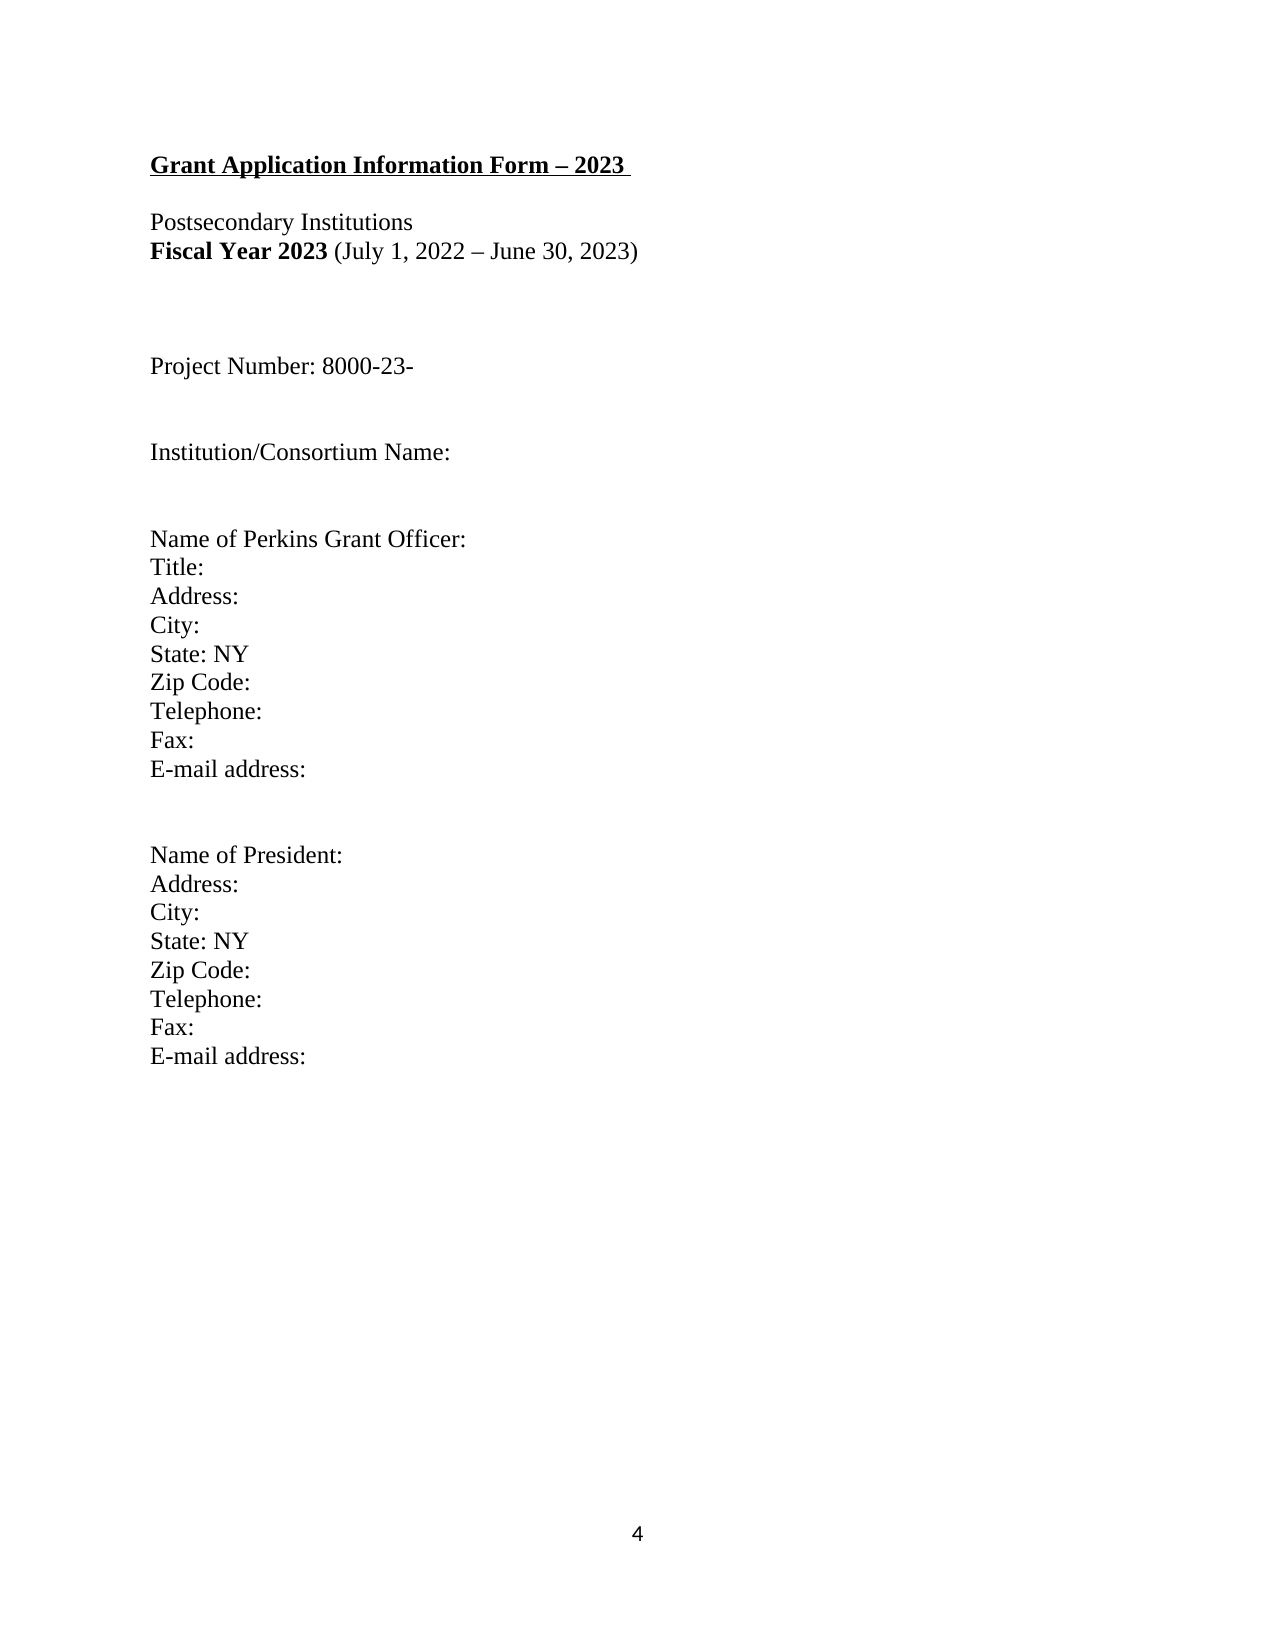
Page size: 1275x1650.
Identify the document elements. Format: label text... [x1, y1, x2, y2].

text Zip Code: [150, 955, 1125, 984]
text Address: [150, 869, 1125, 897]
text City: [150, 610, 1125, 639]
text Fax: [150, 1012, 1125, 1041]
text Address: [150, 581, 1125, 610]
text Institution/Consortium Name: [150, 437, 1125, 466]
text State: NY [150, 926, 1125, 955]
text Title: [150, 552, 1125, 581]
text Telephone: [150, 984, 1125, 1012]
text Name of President: [150, 840, 1125, 869]
text Project Number: 8000-23- [150, 351, 1125, 380]
text Grant Application Information Form – 2023 [150, 150, 1125, 179]
text Telephone: [150, 696, 1125, 725]
text State: NY [150, 639, 1125, 667]
text Fiscal Year 2023 (July 1, 2022 – June 30, 2023) [150, 236, 1125, 265]
text Name of Perkins Grant Officer: [150, 524, 1125, 552]
text Fax: [150, 725, 1125, 754]
text City: [150, 897, 1125, 926]
text E-mail address: [150, 754, 1125, 782]
text Zip Code: [150, 667, 1125, 696]
text Postsecondary Institutions [150, 207, 1125, 236]
text E-mail address: [150, 1041, 1125, 1070]
